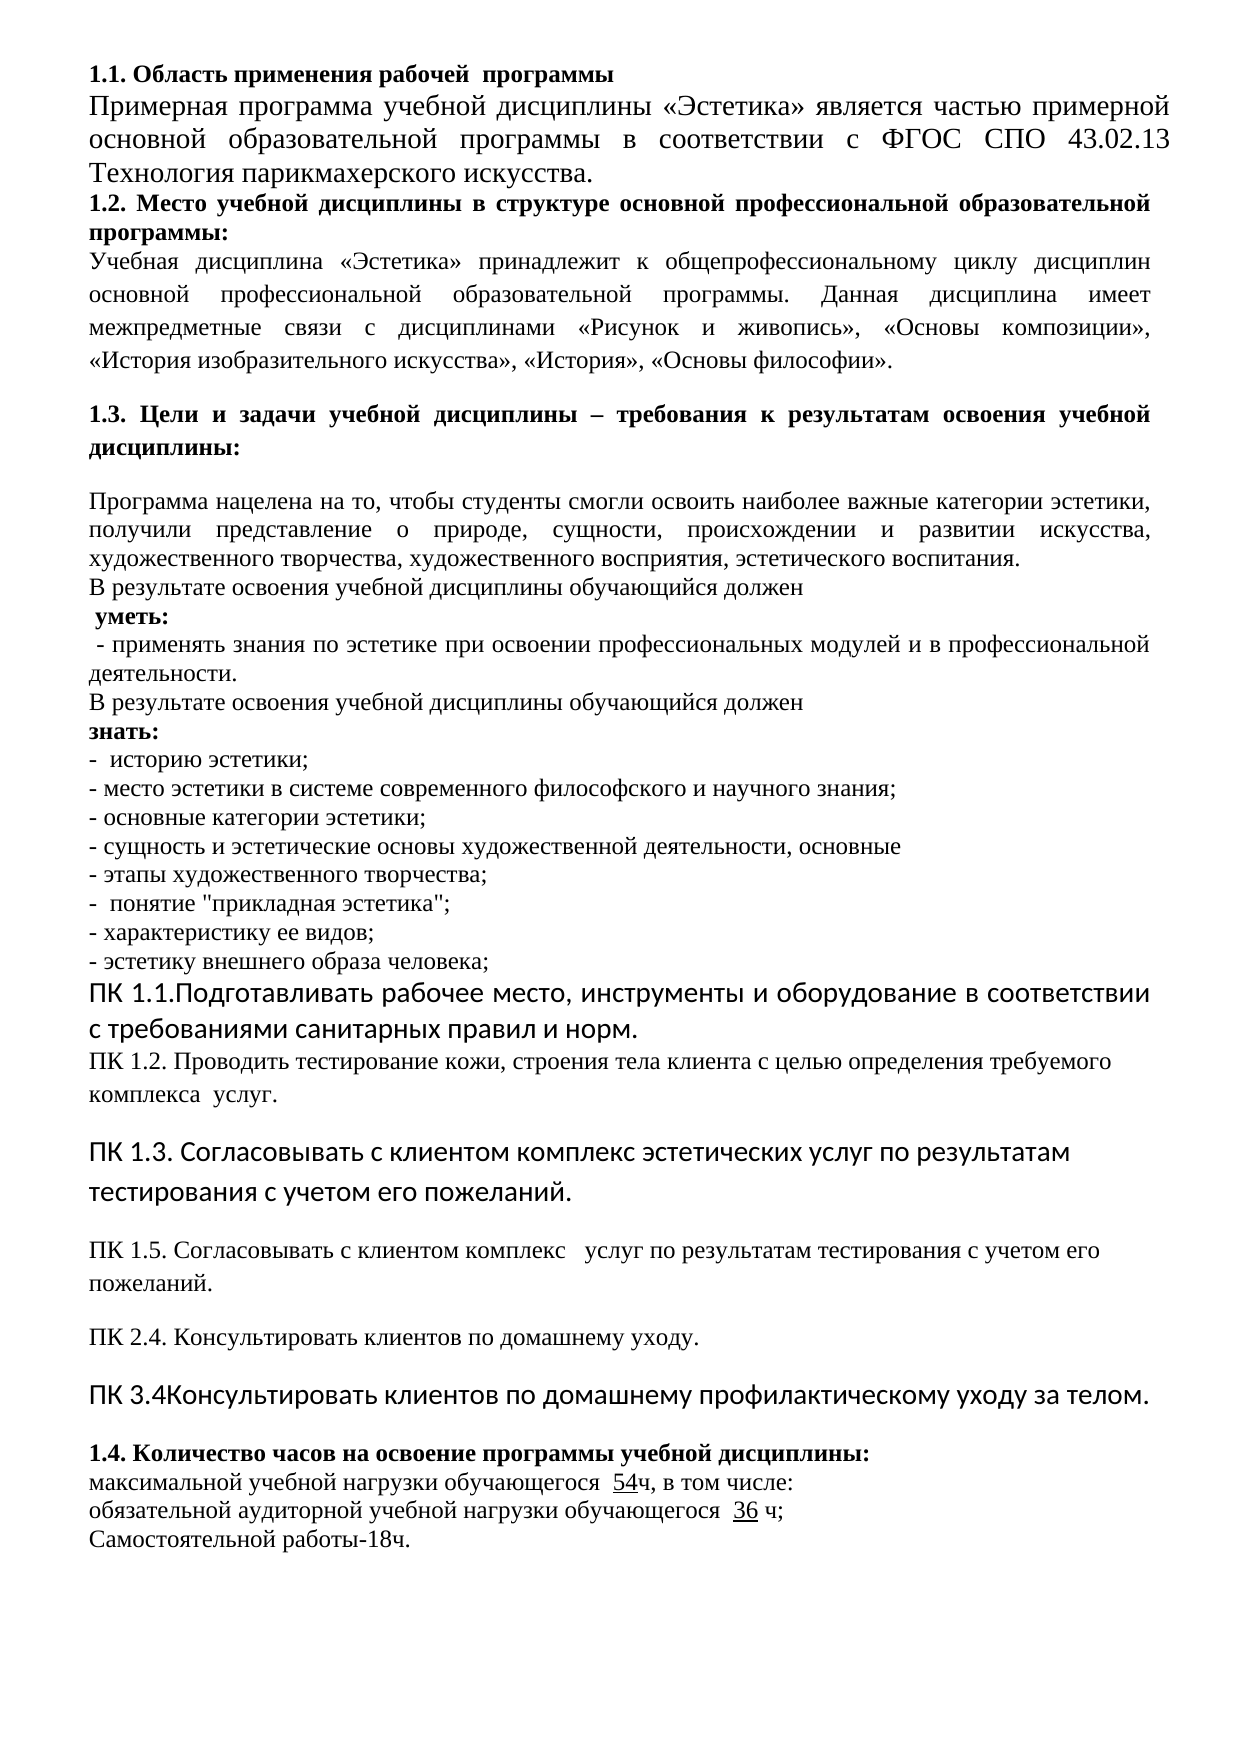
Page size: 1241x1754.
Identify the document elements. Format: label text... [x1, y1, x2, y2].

list Область применения рабочей программы [89, 59, 1171, 88]
text - эстетику внешнего образа человека; [89, 946, 1152, 974]
text уметь: [89, 601, 1152, 629]
text обязательной аудиторной учебной нагрузки обучающегося 36 ч; [89, 1495, 1152, 1524]
text ПК 2.4. Консультировать клиентов по домашнему уходу. [89, 1322, 1152, 1351]
text - понятие "прикладная эстетика"; [89, 888, 1152, 917]
text ПК 3.4Консультировать клиентов по домашнему профилактическому уходу за телом. [89, 1376, 1152, 1412]
text Учебная дисциплина «Эстетика» принадлежит к общепрофессиональному циклу дисциплин основной профессиональной образовательной программы. Данная дисциплина имеет межпредметные связи с дисциплинами «Рисунок и живопись», «Основы композиции», «История изобразительного искусства», «История», «Основы философии». [89, 246, 1152, 374]
text знать: [89, 716, 1152, 744]
text В результате освоения учебной дисциплины обучающийся должен [89, 572, 1152, 601]
text ПК 1.3. Согласовывать с клиентом комплекс эстетических услуг по результатам тестирования с учетом его пожеланий. [89, 1133, 1152, 1209]
text 1.3. Цели и задачи учебной дисциплины – требования к результатам освоения учебной дисциплины: [89, 399, 1152, 461]
text 1.2. Место учебной дисциплины в структуре основной профессиональной образовательной программы: [89, 188, 1152, 246]
text максимальной учебной нагрузки обучающегося 54ч, в том числе: [89, 1467, 1152, 1495]
text - основные категории эстетики; [89, 802, 1152, 831]
text - применять знания по эстетике при освоении профессиональных модулей и в профессиональной деятельности. [89, 629, 1152, 687]
text Примерная программа учебной дисциплины «Эстетика» является частью примерной основной образовательной программы в соответствии с ФГОС СПО 43.02.13 Технология парикмахерского искусства. [89, 88, 1171, 188]
text 1.4. Количество часов на освоение программы учебной дисциплины: [89, 1438, 1152, 1467]
text - историю эстетики; [89, 744, 1152, 773]
text - место эстетики в системе современного философского и научного знания; [89, 773, 1152, 802]
text - этапы художественного творчества; [89, 859, 1152, 888]
text ПК 1.2. Проводить тестирование кожи, строения тела клиента с целью определения требуемого комплекса услуг. [89, 1046, 1152, 1107]
text - сущность и эстетические основы художественной деятельности, основные [89, 831, 1152, 859]
text - характеристику ее видов; [89, 917, 1152, 946]
text Самостоятельной работы-18ч. [89, 1524, 1152, 1553]
text Программа нацелена на то, чтобы студенты смогли освоить наиболее важные категории эстетики, получили представление о природе, сущности, происхождении и развитии искусства, художественного творчества, художественного восприятия, эстетического воспитания. [89, 486, 1152, 572]
text В результате освоения учебной дисциплины обучающийся должен [89, 687, 1152, 716]
text ПК 1.1.Подготавливать рабочее место, инструменты и оборудование в соответствии с требованиями санитарных правил и норм. [89, 974, 1152, 1046]
text ПК 1.5. Согласовывать с клиентом комплекс услуг по результатам тестирования с учетом его пожеланий. [89, 1235, 1152, 1297]
